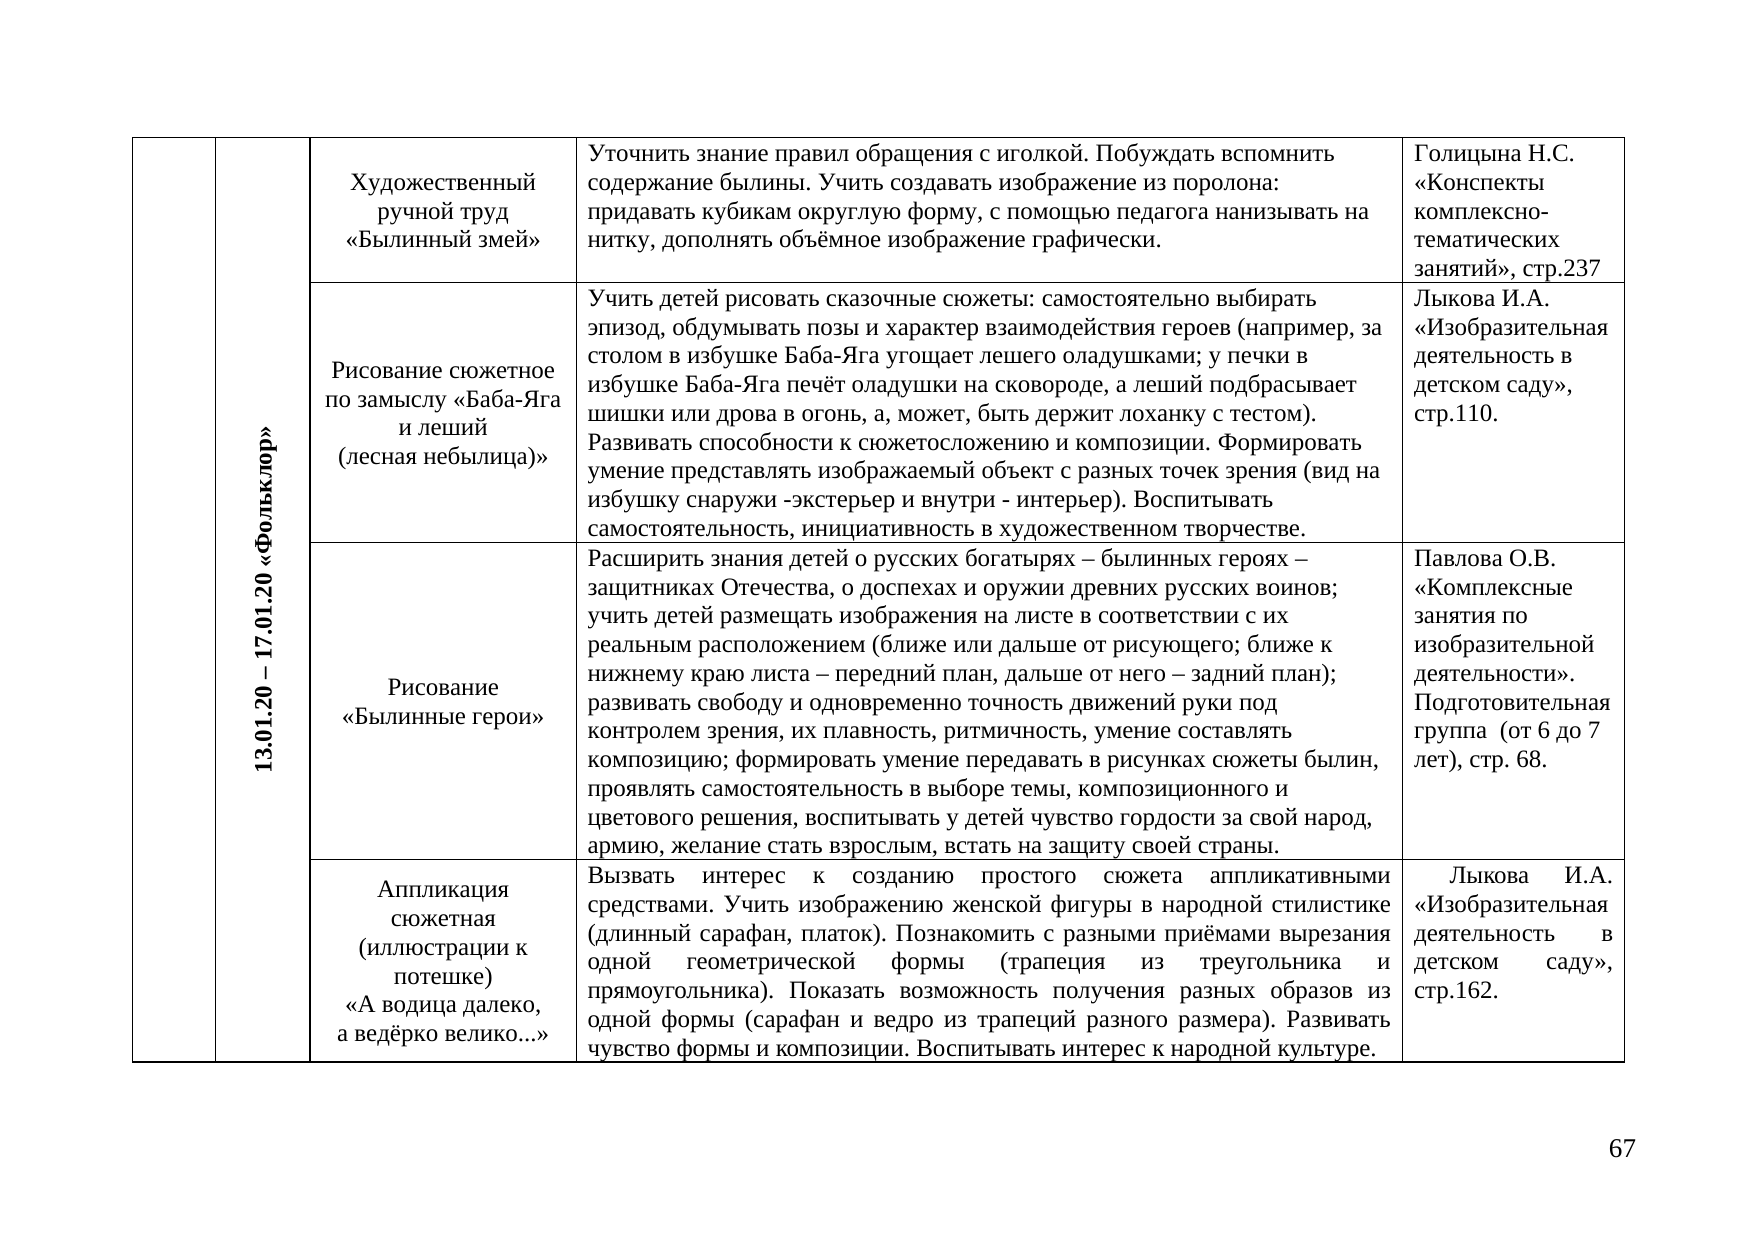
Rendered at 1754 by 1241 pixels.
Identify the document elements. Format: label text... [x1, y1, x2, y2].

table_cell Художественный ручной труд «Былинный змей» [311, 138, 576, 282]
table_cell Рисование сюжетное по замыслу «Баба-Яга и леший (лесная небылица)» [311, 283, 576, 542]
table_cell Уточнить знание правил обращения с иголкой. Побуждать вспомнить содержание былины. Учить создавать изображение из поролона: придавать кубикам округлую форму, с помощью педагога нанизывать на нитку, дополнять объёмное изображение графически. [577, 138, 1402, 282]
table_cell Голицына Н.С. «Конспекты комплексно-тематических занятий», стр.237 [1403, 138, 1624, 282]
table_cell Лыкова И.А. «Изобразительная деятельность в детском саду», стр.162. [1403, 860, 1624, 1061]
table_cell Расширить знания детей о русских богатырях – былинных героях – защитниках Отечества, о доспехах и оружии древних русских воинов; учить детей размещать изображения на листе в соответствии с их реальным расположением (ближе или дальше от рисующего; ближе к нижнему краю листа – передний план, дальше от него – задний план); развивать свободу и одновременно точность движений руки под контролем зрения, их плавность, ритмичность, умение составлять композицию; формировать умение передавать в рисунках сюжеты былин, проявлять самостоятельность в выборе темы, композиционного и цветового решения, воспитывать у детей чувство гордости за свой народ, армию, желание стать взрослым, встать на защиту своей страны. [577, 543, 1402, 859]
table_cell Вызвать интерес к созданию простого сюжета аппликативными средствами. Учить изображению женской фигуры в народной стилистике (длинный сарафан, платок). Познакомить с разными приёмами вырезания одной геометрической формы (трапеция из треугольника и прямоугольника). Показать возможность получения разных образов из одной формы (сарафан и ведро из трапеций разного размера). Развивать чувство формы и композиции. Воспитывать интерес к народной культуре. [577, 860, 1402, 1061]
table_cell Аппликация сюжетная (иллюстрации к потешке) «А водица далеко, а ведёрко велико...» [311, 860, 576, 1061]
table_cell Лыкова И.А. «Изобразительная деятельность в детском саду», стр.110. [1403, 283, 1624, 542]
table_cell Учить детей рисовать сказочные сюжеты: самостоятельно выбирать эпизод, обдумывать позы и характер взаимодействия героев (например, за столом в избушке Баба-Яга угощает лешего оладушками; у печки в избушке Баба-Яга печёт оладушки на сковороде, а леший подбрасывает шишки или дрова в огонь, а, может, быть держит лоханку с тестом). Развивать способности к сюжетосложению и композиции. Формировать умение представлять изображаемый объект с разных точек зрения (вид на избушку снаружи -экстерьер и внутри - интерьер). Воспитывать самостоятельность, инициативность в художественном творчестве. [577, 283, 1402, 542]
table_cell 13.01.20 – 17.01.20 «Фольклор» [216, 138, 309, 1061]
table_cell Павлова О.В. «Комплексные занятия по изобразительной деятельности». Подготовительная группа (от 6 до 7 лет), стр. 68. [1403, 543, 1624, 859]
table_cell Рисование «Былинные герои» [311, 543, 576, 859]
